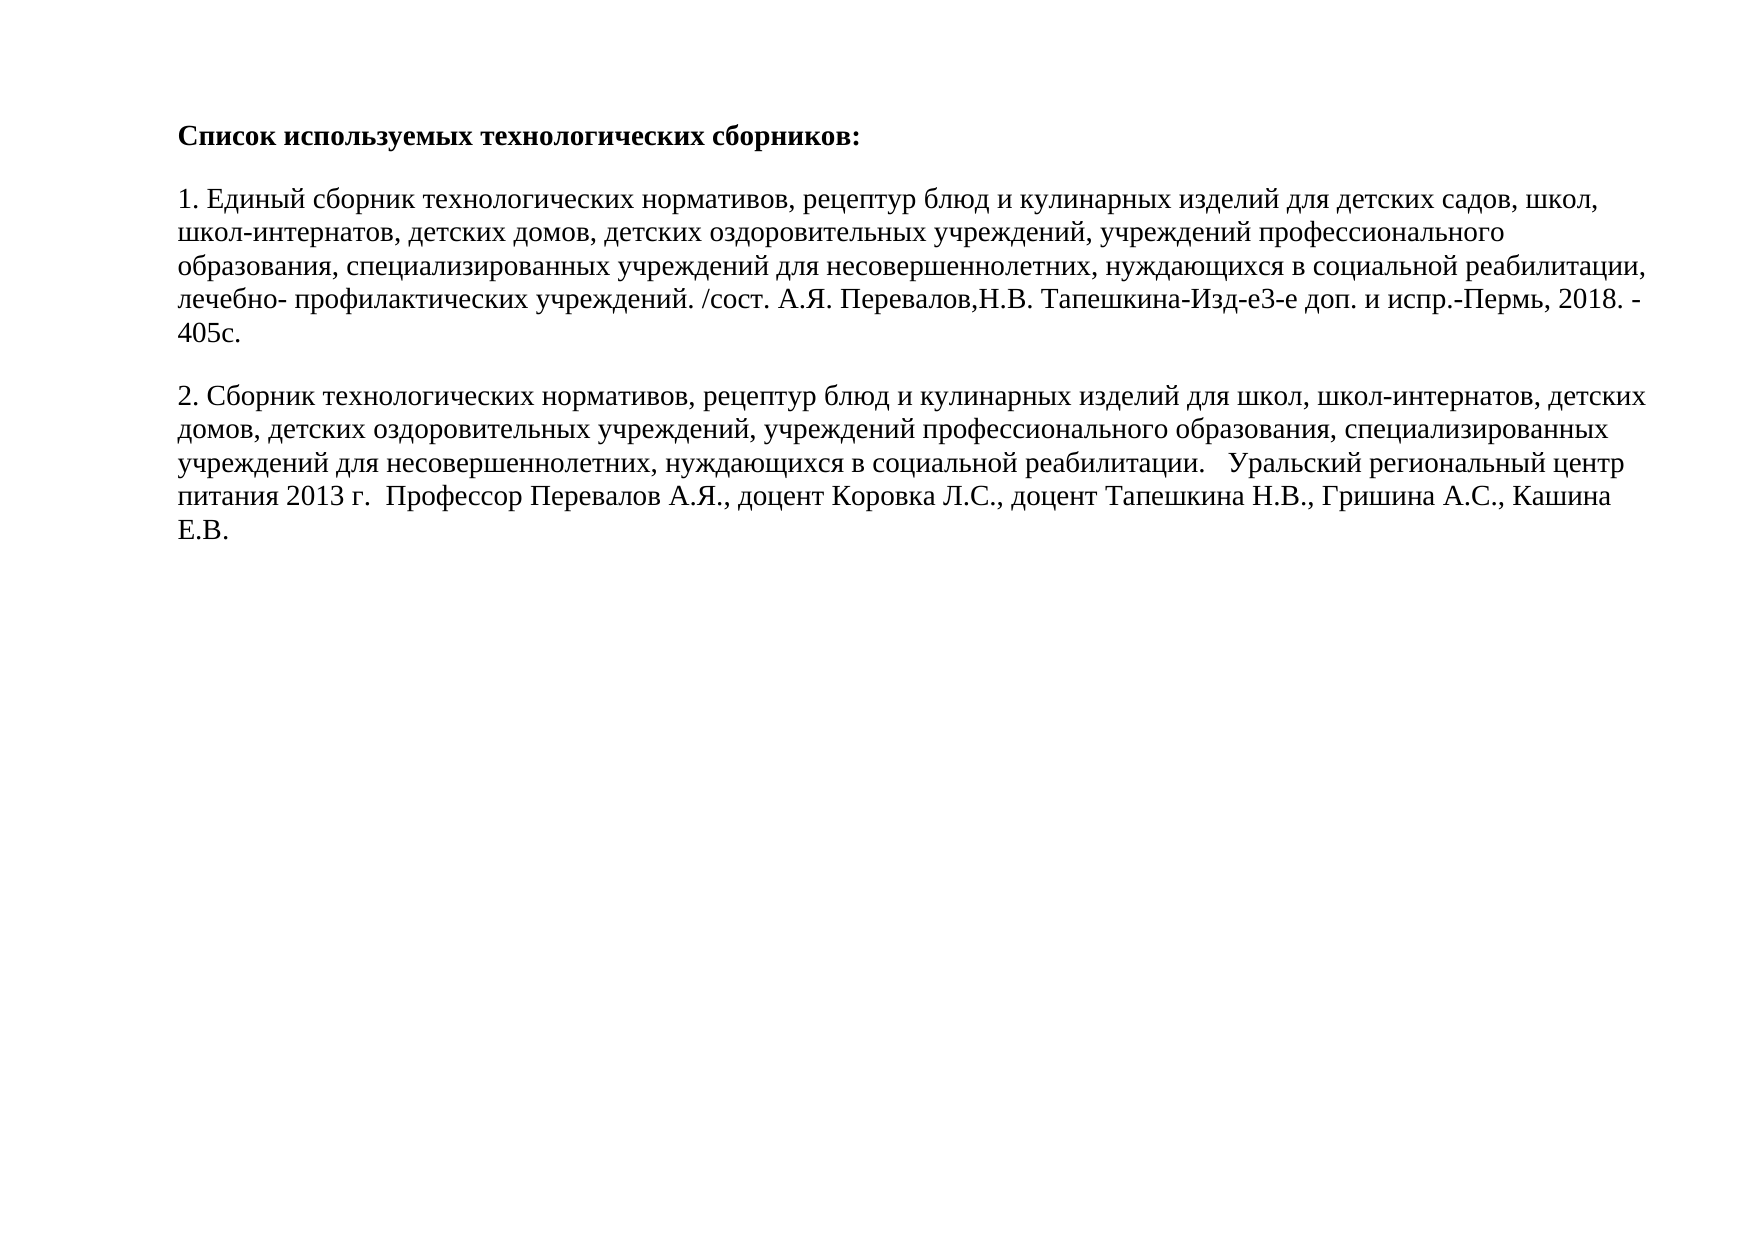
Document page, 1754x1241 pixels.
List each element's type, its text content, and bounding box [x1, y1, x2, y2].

text 1. Единый сборник технологических нормативов, рецептур блюд и кулинарных изделий для детских садов, школ, школ-интернатов, детских домов, детских оздоровительных учреждений, учреждений профессионального образования, специализированных учреждений для несовершеннолетних, нуждающихся в социальной реабилитации, лечебно- профилактических учреждений. /сост. А.Я. Перевалов,Н.В. Тапешкина-Изд-е3-е доп. и испр.-Пермь, 2018. -405с. [177, 181, 1665, 348]
text Список используемых технологических сборников: [177, 118, 1665, 152]
text 2. Сборник технологических нормативов, рецептур блюд и кулинарных изделий для школ, школ-интернатов, детских домов, детских оздоровительных учреждений, учреждений профессионального образования, специализированных учреждений для несовершеннолетних, нуждающихся в социальной реабилитации. Уральский региональный центр питания 2013 г. Профессор Перевалов А.Я., доцент Коровка Л.С., доцент Тапешкина Н.В., Гришина А.С., Кашина Е.В. [177, 378, 1665, 545]
